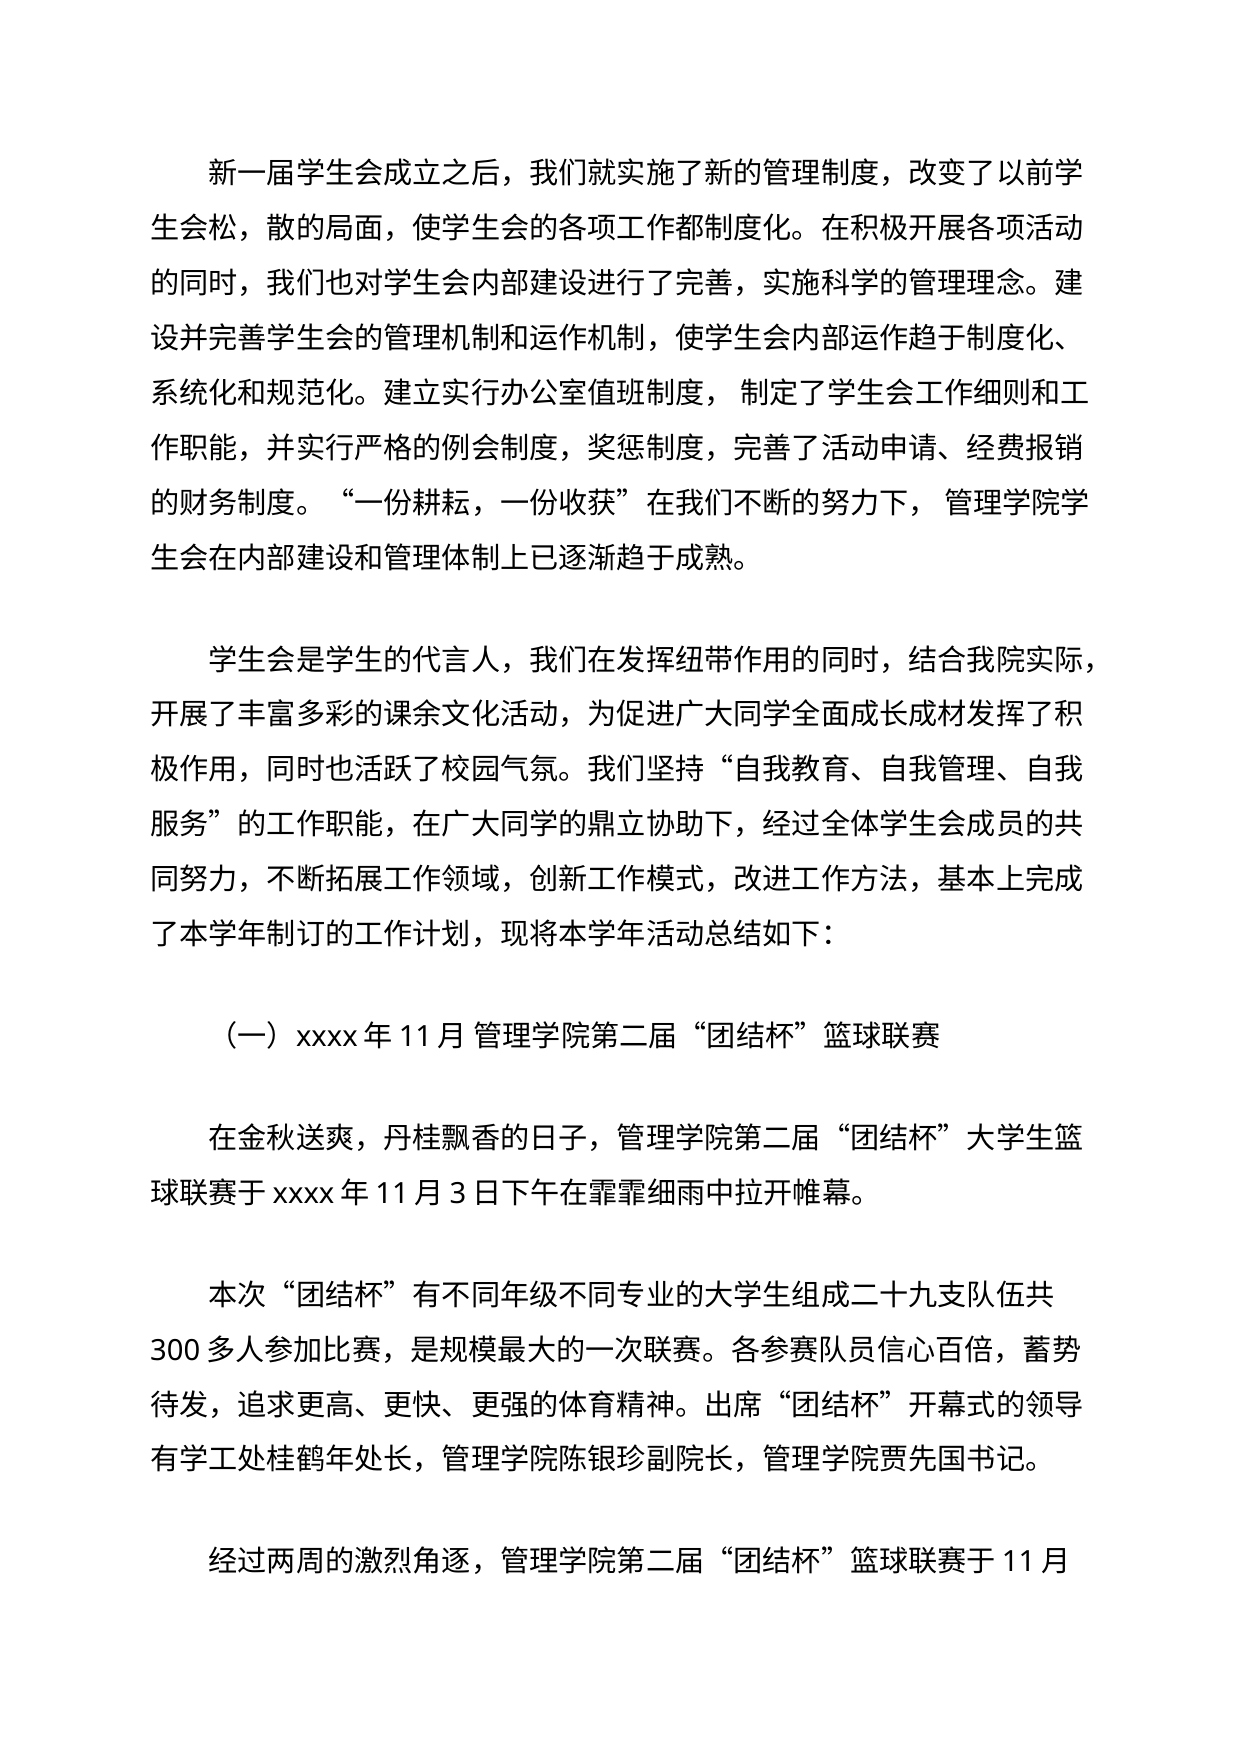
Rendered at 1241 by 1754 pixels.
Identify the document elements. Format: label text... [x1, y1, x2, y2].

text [150, 1538, 1090, 1580]
text （一）xxxx年11月 管理学院第二届“团结杯”篮球联赛 [150, 1012, 1090, 1055]
text 在金秋送爽，丹桂飘香的日子，管理学院第二届“团结杯”大学生篮球联赛于xxxx年11月3日下午在霏霏细雨中拉开帷幕。 [150, 1114, 1090, 1212]
text 学生会是学生的代言人，我们在发挥纽带作用的同时，结合我院实际，开展了丰富多彩的课余文化活动，为促进广大同学全面成长成材发挥了积极作用，同时也活跃了校园气氛。我们坚持“自我教育、自我管理、自我服务”的工作职能，在广大同学的鼎立协助下，经过全体学生会成员的共同努力，不断拓展工作领域，创新工作模式，改进工作方法，基本上完成了本学年制订的工作计划，现将本学年活动总结如下： [150, 636, 1090, 953]
text 本次“团结杯”有不同年级不同专业的大学生组成二十九支队伍共300多人参加比赛，是规模最大的一次联赛。各参赛队员信心百倍，蓄势待发，追求更高、更快、更强的体育精神。出席“团结杯”开幕式的领导有学工处桂鹤年处长，管理学院陈银珍副院长，管理学院贾先国书记。 [150, 1271, 1090, 1478]
text 新一届学生会成立之后，我们就实施了新的管理制度，改变了以前学生会松，散的局面，使学生会的各项工作都制度化。在积极开展各项活动的同时，我们也对学生会内部建设进行了完善，实施科学的管理理念。建设并完善学生会的管理机制和运作机制，使学生会内部运作趋于制度化、系统化和规范化。建立实行办公室值班制度， 制定了学生会工作细则和工作职能，并实行严格的例会制度，奖惩制度，完善了活动申请、经费报销的财务制度。“一份耕耘，一份收获”在我们不断的努力下， 管理学院学生会在内部建设和管理体制上已逐渐趋于成熟。 [150, 150, 1090, 577]
